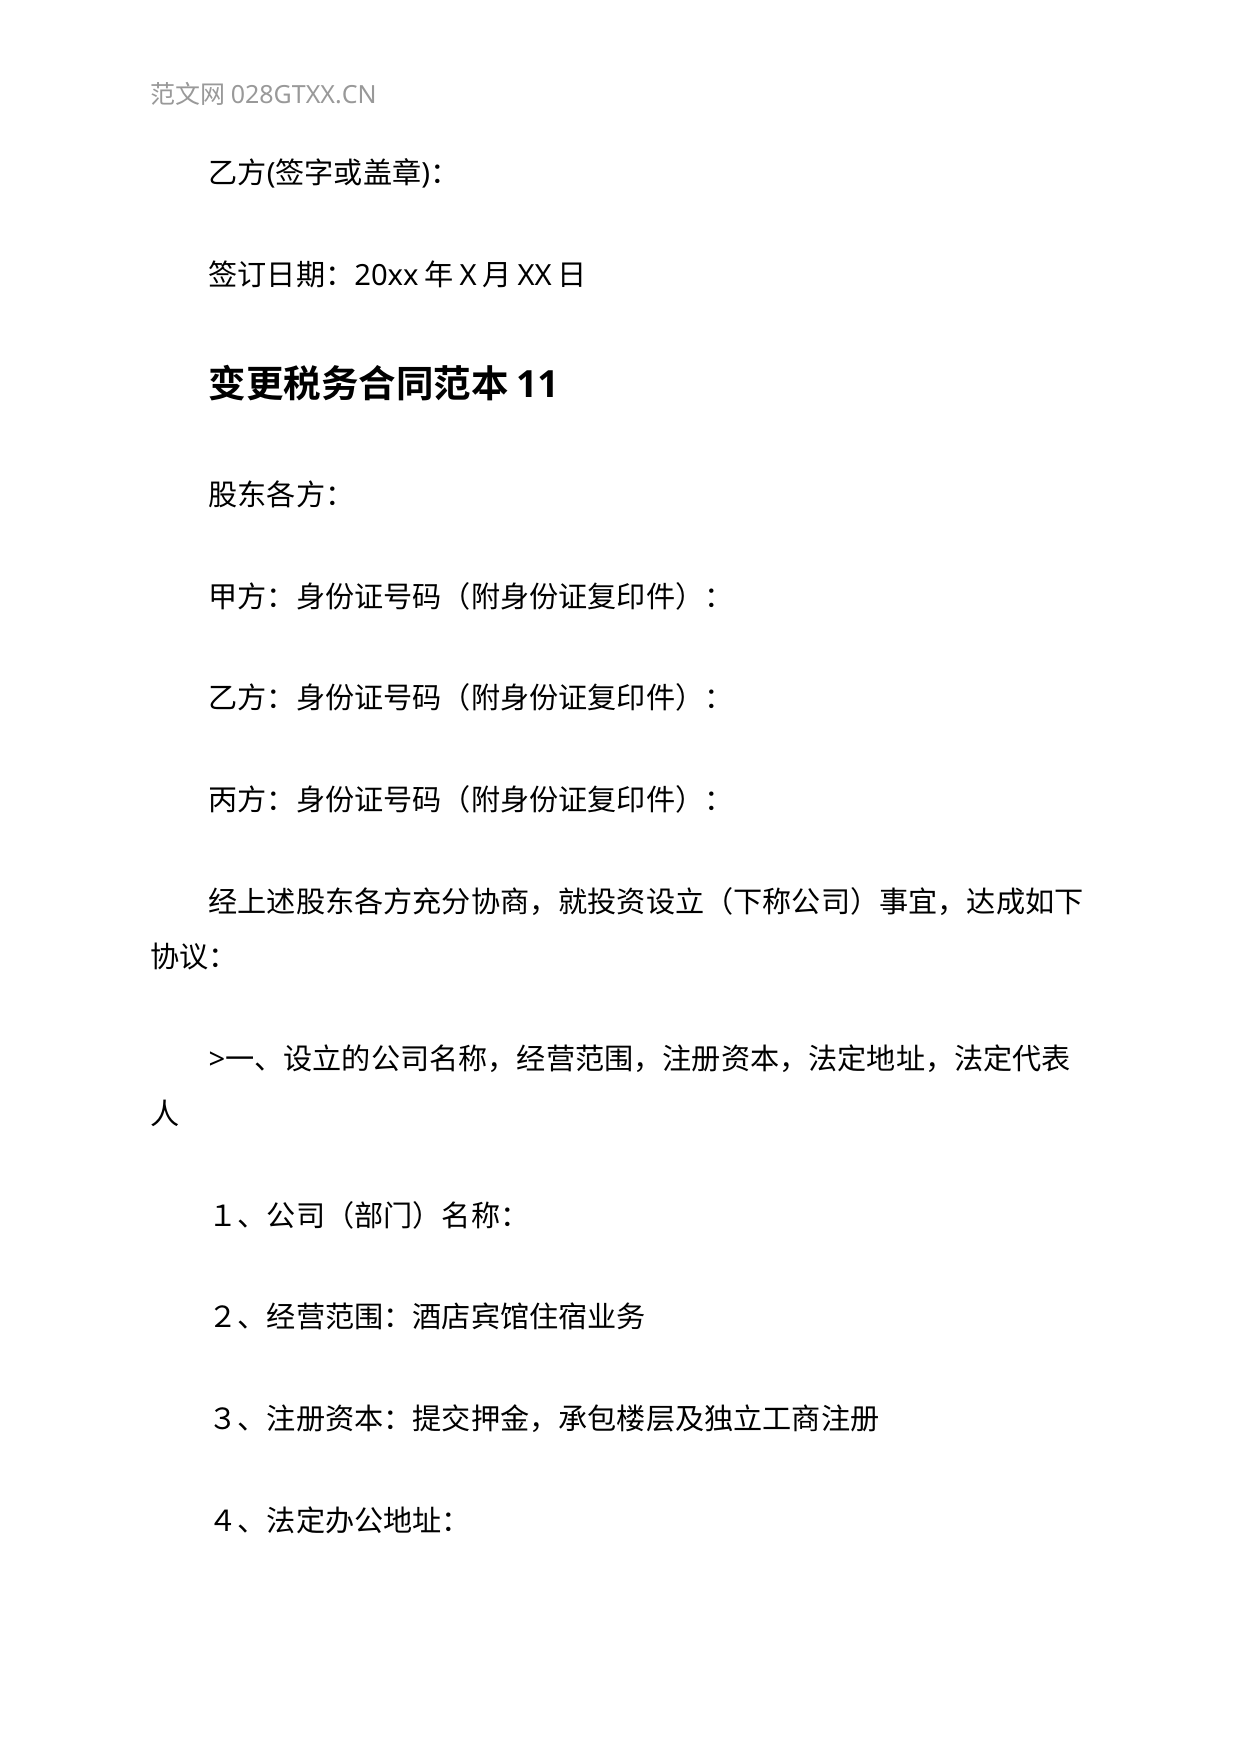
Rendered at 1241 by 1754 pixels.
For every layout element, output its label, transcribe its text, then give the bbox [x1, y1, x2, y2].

text 甲方：身份证号码（附身份证复印件）： [150, 573, 1090, 616]
text １、公司（部门）名称： [150, 1192, 1090, 1234]
text 签订日期：20xx年X月XX日 [150, 252, 1090, 294]
text ２、经营范围：酒店宾馆住宿业务 [150, 1294, 1090, 1336]
text ３、注册资本：提交押金，承包楼层及独立工商注册 [150, 1396, 1090, 1438]
text 变更税务合同范本11 [150, 354, 1090, 408]
text 乙方(签字或盖章)： [150, 150, 1090, 192]
text 丙方：身份证号码（附身份证复印件）： [150, 777, 1090, 819]
text ４、法定办公地址： [150, 1497, 1090, 1540]
text 乙方：身份证号码（附身份证复印件）： [150, 675, 1090, 717]
text 经上述股东各方充分协商，就投资设立（下称公司）事宜，达成如下协议： [150, 879, 1090, 976]
text 股东各方： [150, 472, 1090, 514]
text >一、设立的公司名称，经营范围，注册资本，法定地址，法定代表人 [150, 1035, 1090, 1133]
